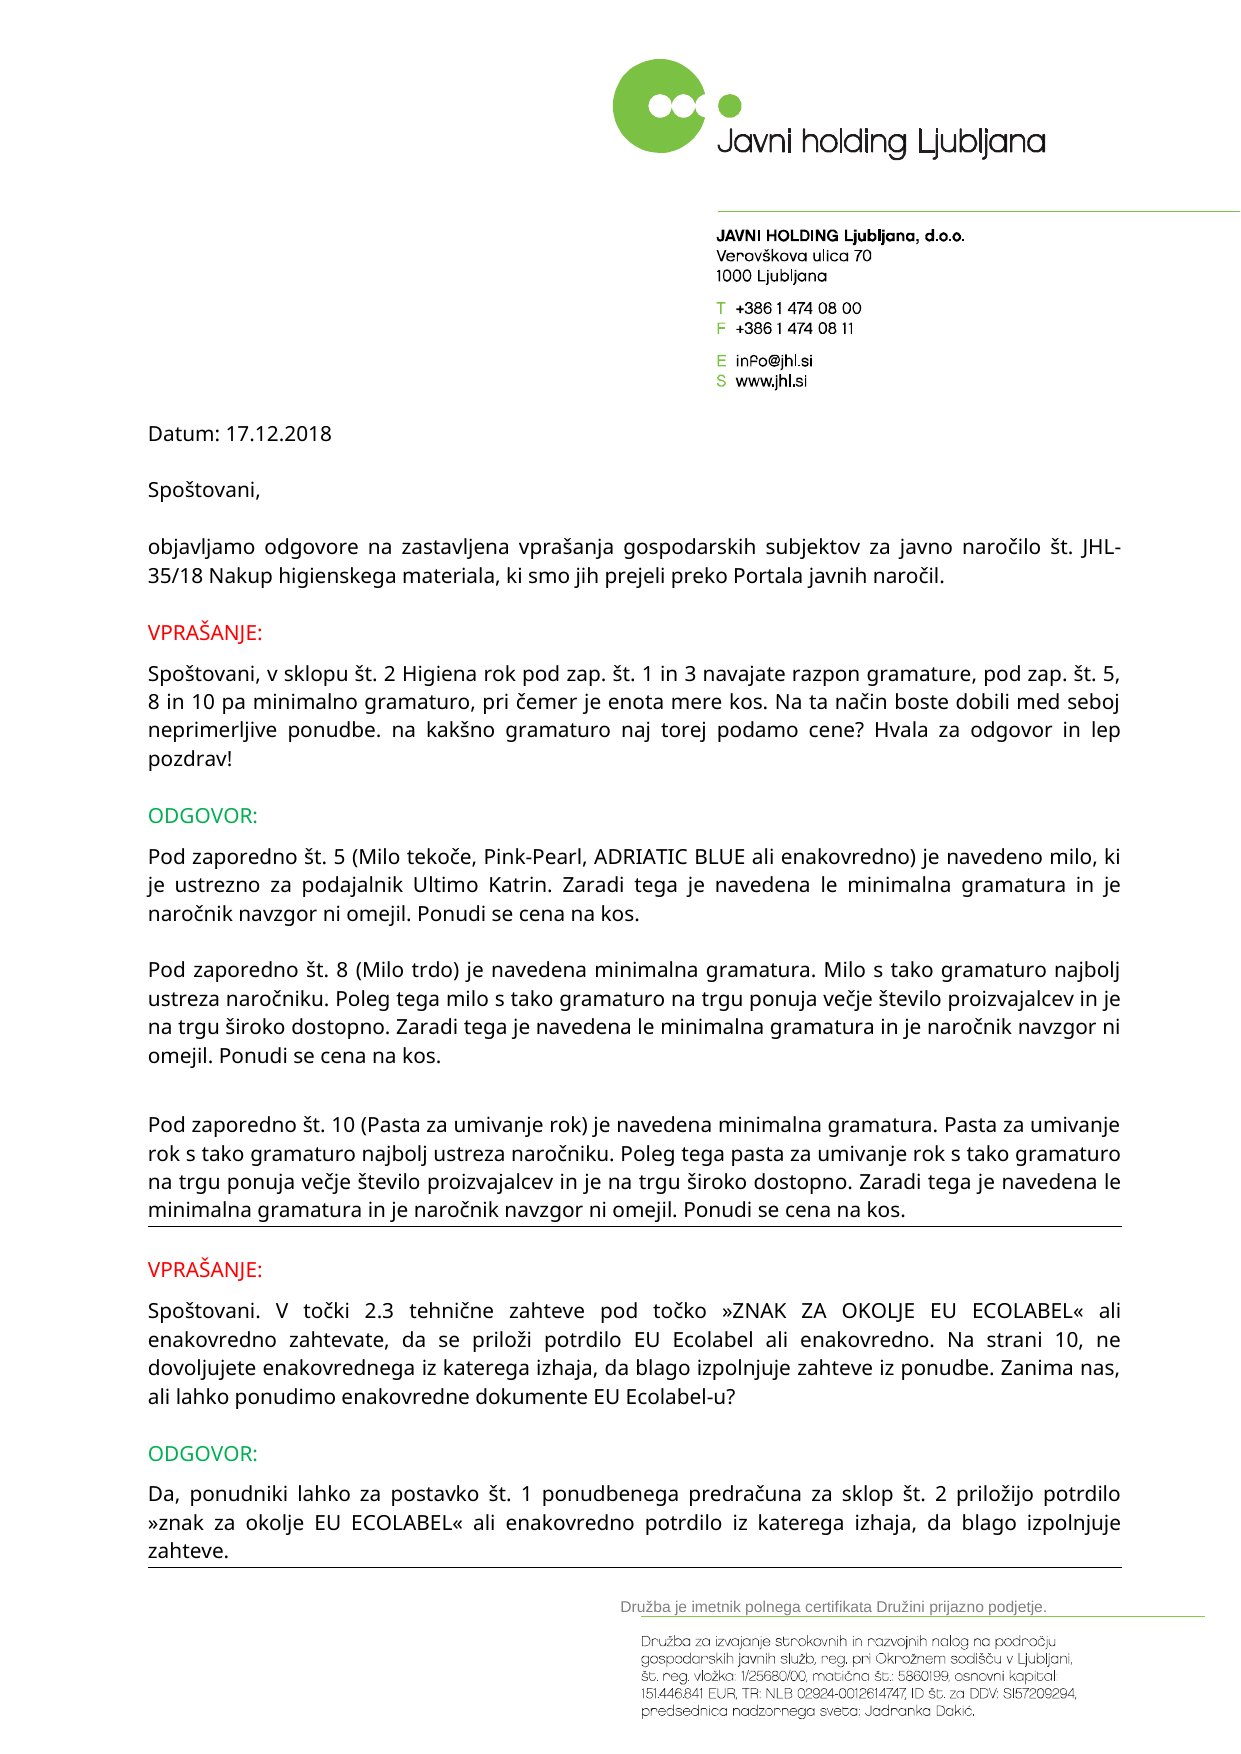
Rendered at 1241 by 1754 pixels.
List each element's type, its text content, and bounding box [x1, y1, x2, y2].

text Pod zaporedno št. 8 (Milo trdo) je navedena minimalna gramatura. Milo s tako gramaturo najbolj ustreza naročniku. Poleg tega milo s tako gramaturo na trgu ponuja večje število proizvajalcev in je na trgu široko dostopno. Zaradi tega je navedena le minimalna gramatura in je naročnik navzgor ni omejil. Ponudi se cena na kos. [148, 956, 1122, 1069]
text Spoštovani. V točki 2.3 tehnične zahteve pod točko »ZNAK ZA OKOLJE EU ECOLABEL« ali enakovredno zahtevate, da se priloži potrdilo EU Ecolabel ali enakovredno. Na strani 10, ne dovoljujete enakovrednega iz katerega izhaja, da blago izpolnjuje zahteve iz ponudbe. Zanima nas, ali lahko ponudimo enakovredne dokumente EU Ecolabel-u? [148, 1296, 1122, 1410]
text Datum: 17.12.2018 [148, 419, 1122, 447]
text Spoštovani, [148, 476, 1122, 504]
text Spoštovani, v sklopu št. 2 Higiena rok pod zap. št. 1 in 3 navajate razpon gramature, pod zap. št. 5, 8 in 10 pa minimalno gramaturo, pri čemer je enota mere kos. Na ta način boste dobili med seboj neprimerljive ponudbe. na kakšno gramaturo naj torej podamo cene? Hvala za odgovor in lep pozdrav! [148, 659, 1122, 772]
text objavljamo odgovore na zastavljena vprašanja gospodarskih subjektov za javno naročilo št. JHL-35/18 Nakup higienskega materiala, ki smo jih prejeli preko Portala javnih naročil. [148, 532, 1122, 589]
text VPRAŠANJE: [148, 618, 1122, 646]
text Da, ponudniki lahko za postavko št. 1 ponudbenega predračuna za sklop št. 2 priložijo potrdilo »znak za okolje EU ECOLABEL« ali enakovredno potrdilo iz katerega izhaja, da blago izpolnjuje zahteve. [148, 1479, 1122, 1567]
text Pod zaporedno št. 10 (Pasta za umivanje rok) je navedena minimalna gramatura. Pasta za umivanje rok s tako gramaturo najbolj ustreza naročniku. Poleg tega pasta za umivanje rok s tako gramaturo na trgu ponuja večje število proizvajalcev in je na trgu široko dostopno. Zaradi tega je navedena le minimalna gramatura in je naročnik navzgor ni omejil. Ponudi se cena na kos. [148, 1110, 1122, 1226]
text ODGOVOR: [148, 801, 1122, 829]
text VPRAŠANJE: [148, 1256, 1122, 1284]
text ODGOVOR: [148, 1439, 1122, 1467]
text Pod zaporedno št. 5 (Milo tekoče, Pink-Pearl, ADRIATIC BLUE ali enakovredno) je navedeno milo, ki je ustrezno za podajalnik Ultimo Katrin. Zaradi tega je navedena le minimalna gramatura in je naročnik navzgor ni omejil. Ponudi se cena na kos. [148, 842, 1122, 927]
